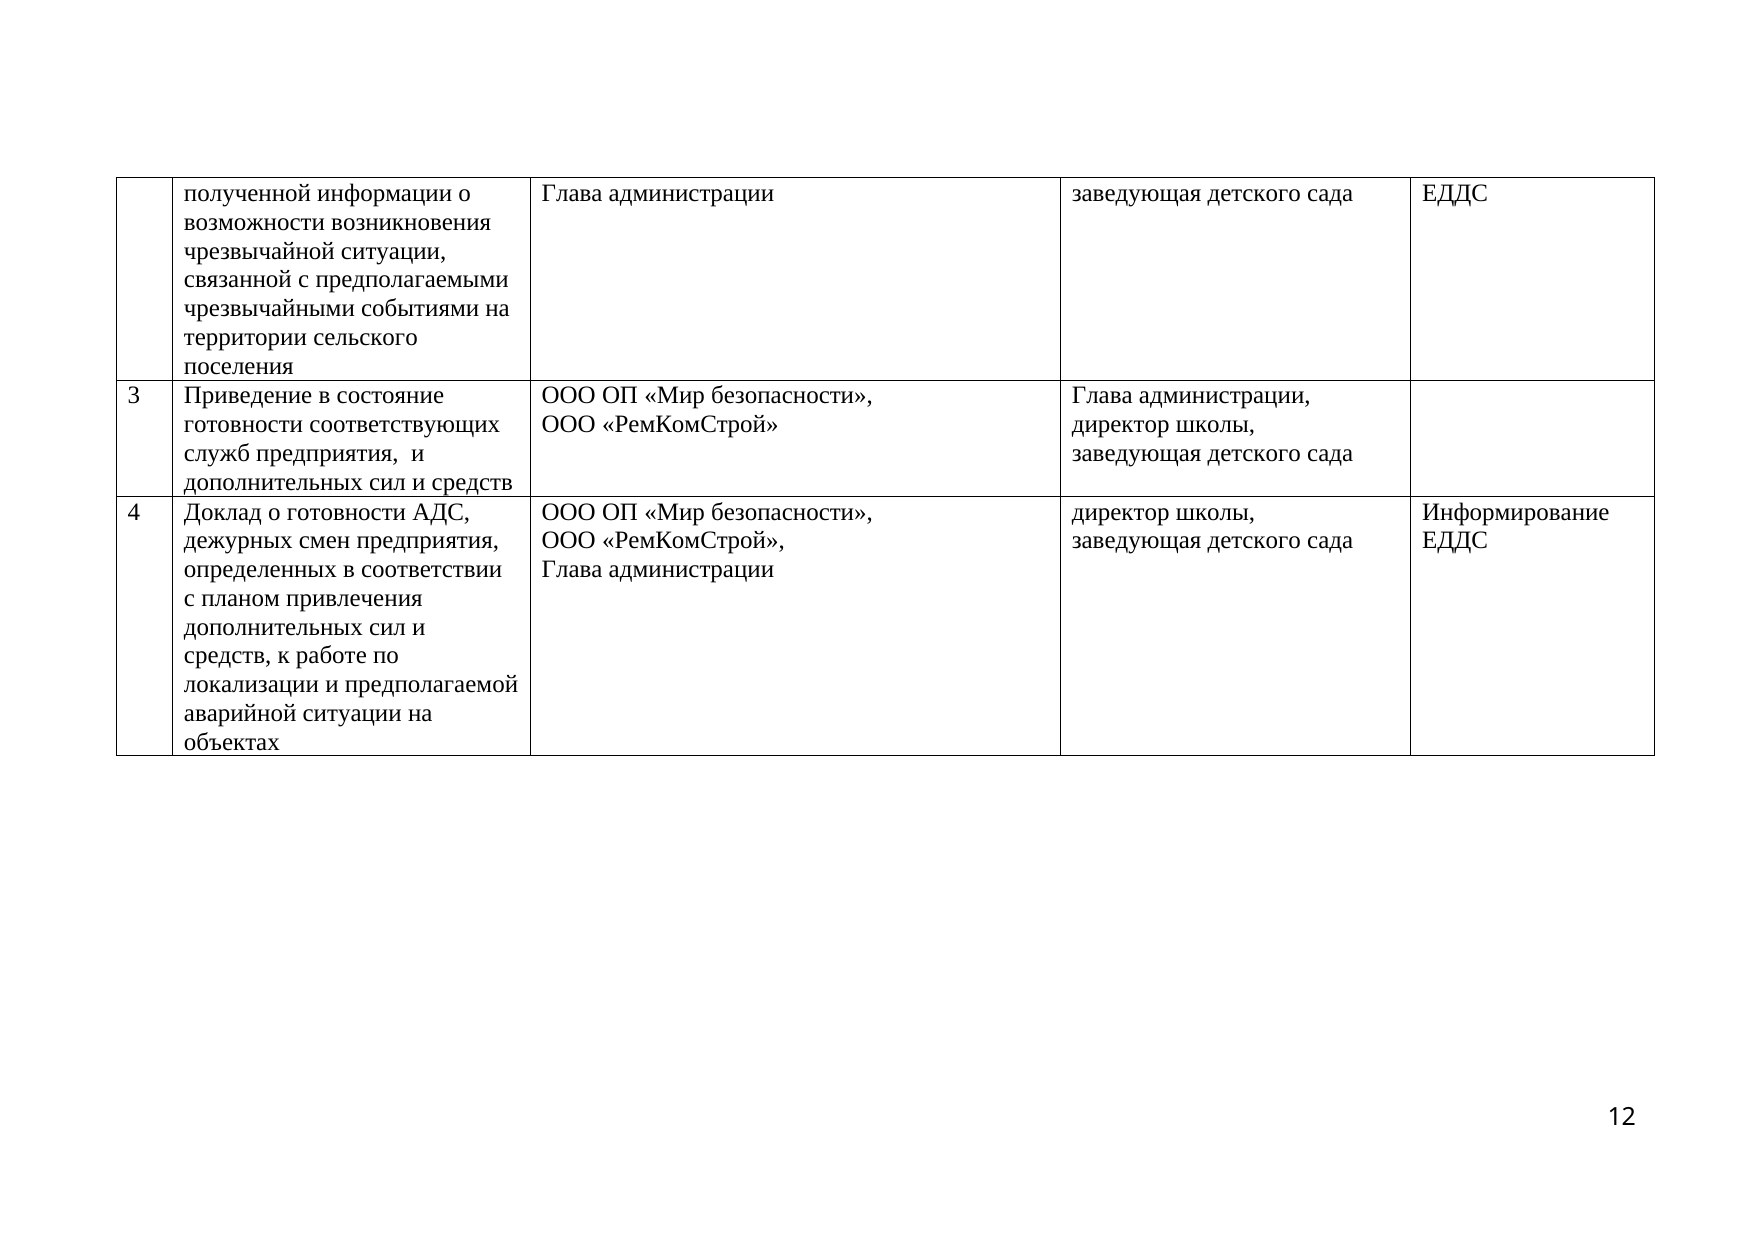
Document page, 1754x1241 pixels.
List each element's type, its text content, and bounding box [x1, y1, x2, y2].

table_cell Приведение в состояние готовности соответствующих служб предприятия, и дополнительных сил и средств [173, 381, 530, 496]
table_cell [1411, 381, 1654, 496]
table_cell Информирование ЕДДС [1411, 497, 1654, 755]
table_cell Глава администрации [531, 178, 1060, 379]
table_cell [173, 178, 530, 379]
table_cell 3 [117, 381, 172, 496]
table_cell Глава администрации, директор школы, заведующая детского сада [1061, 381, 1410, 496]
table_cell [1061, 178, 1410, 379]
table_cell 2 [117, 178, 172, 379]
table_cell 4 [117, 497, 172, 755]
table_cell директор школы, заведующая детского сада [1061, 497, 1410, 755]
table_cell Информирование ЕДДС [1411, 178, 1654, 379]
table_cell Доклад о готовности АДС, дежурных смен предприятия, определенных в соответствии с планом привлечения дополнительных сил и средств, к работе по локализации и предполагаемой аварийной ситуации на объектах [173, 497, 530, 755]
table_cell ООО ОП «Мир безопасности», ООО «РемКомСтрой» [531, 381, 1060, 496]
table_cell ООО ОП «Мир безопасности», ООО «РемКомСтрой», Глава администрации [531, 497, 1060, 755]
